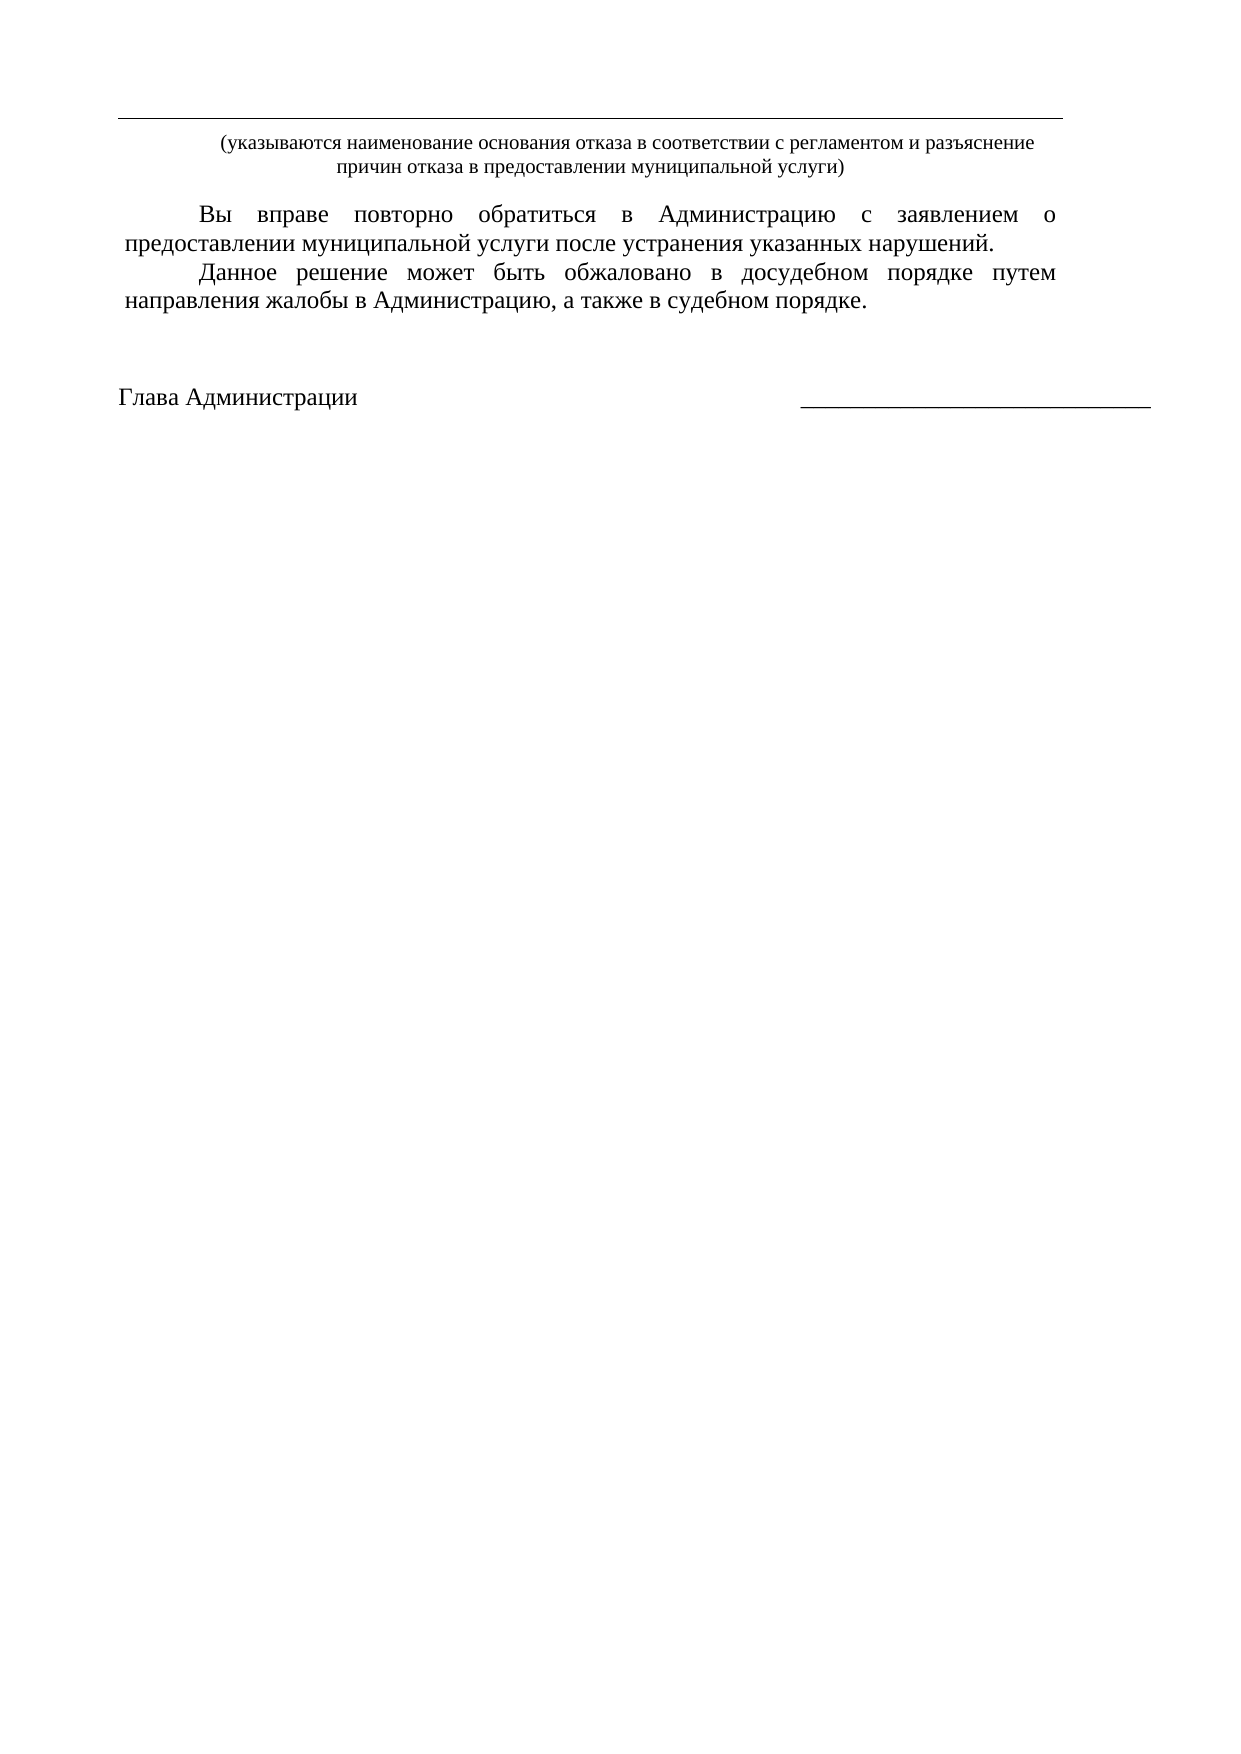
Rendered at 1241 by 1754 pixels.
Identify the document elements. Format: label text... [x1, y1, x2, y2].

text Глава Администрации ____________________________ [118, 382, 1152, 411]
table_cell (указываются наименование основания отказа в соответствии с регламентом и разъяснение причин отказа в предоставлении муниципальной услуги) [118, 119, 1063, 188]
table_cell Вы вправе повторно обратиться в Администрацию с заявлением о предоставлении муниципальной услуги после устранения указанных нарушений. Данное решение может быть обжаловано в досудебном порядке путем направления жалобы в Администрацию, а также в судебном порядке. [118, 189, 1063, 325]
